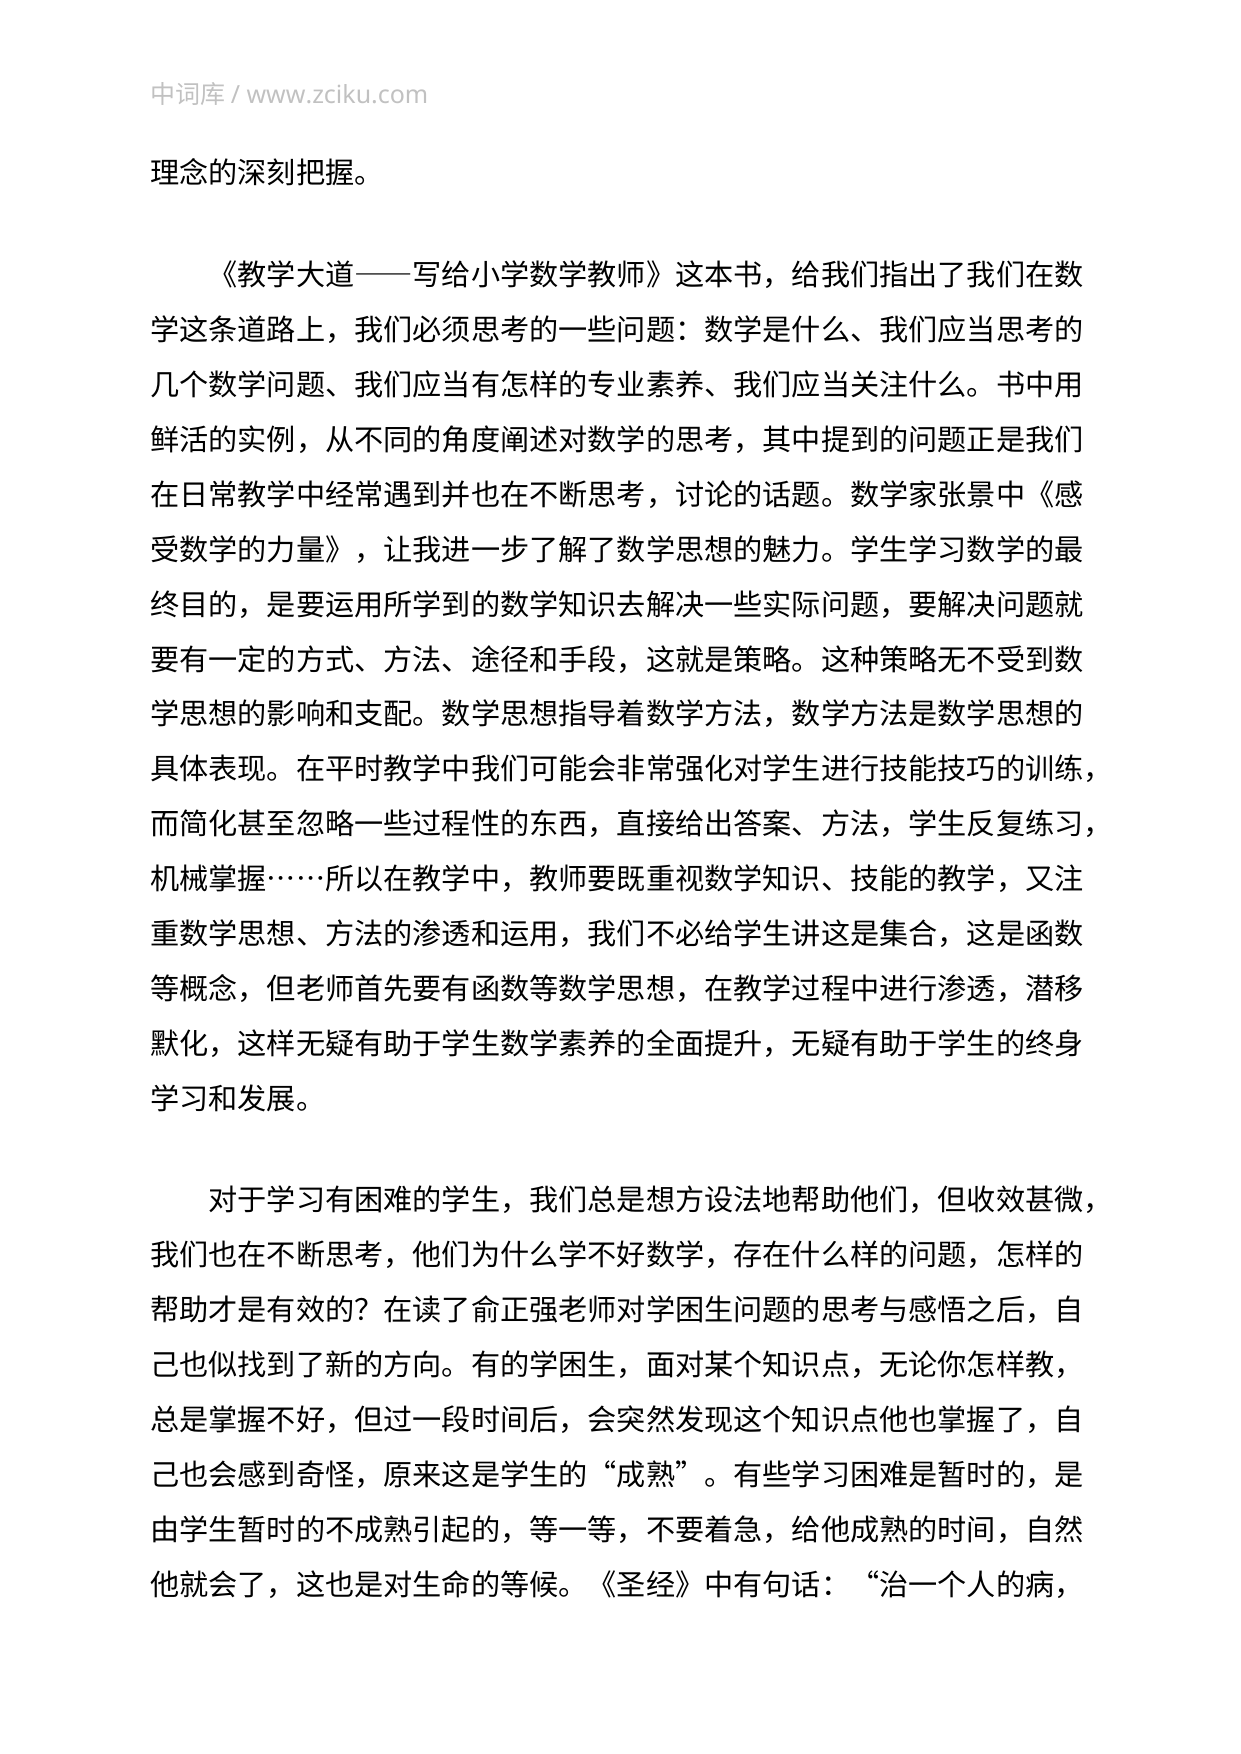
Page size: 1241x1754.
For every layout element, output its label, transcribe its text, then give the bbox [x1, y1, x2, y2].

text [150, 1177, 1090, 1603]
text 《教学大道——写给小学数学教师》这本书，给我们指出了我们在数学这条道路上，我们必须思考的一些问题：数学是什么、我们应当思考的几个数学问题、我们应当有怎样的专业素养、我们应当关注什么。书中用鲜活的实例，从不同的角度阐述对数学的思考，其中提到的问题正是我们在日常教学中经常遇到并也在不断思考，讨论的话题。数学家张景中《感受数学的力量》，让我进一步了解了数学思想的魅力。学生学习数学的最终目的，是要运用所学到的数学知识去解决一些实际问题，要解决问题就要有一定的方式、方法、途径和手段，这就是策略。这种策略无不受到数学思想的影响和支配。数学思想指导着数学方法，数学方法是数学思想的具体表现。在平时教学中我们可能会非常强化对学生进行技能技巧的训练，而简化甚至忽略一些过程性的东西，直接给出答案、方法，学生反复练习，机械掌握……所以在教学中，教师要既重视数学知识、技能的教学，又注重数学思想、方法的渗透和运用，我们不必给学生讲这是集合，这是函数等概念，但老师首先要有函数等数学思想，在教学过程中进行渗透，潜移默化，这样无疑有助于学生数学素养的全面提升，无疑有助于学生的终身学习和发展。 [150, 252, 1090, 1117]
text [150, 150, 1090, 192]
